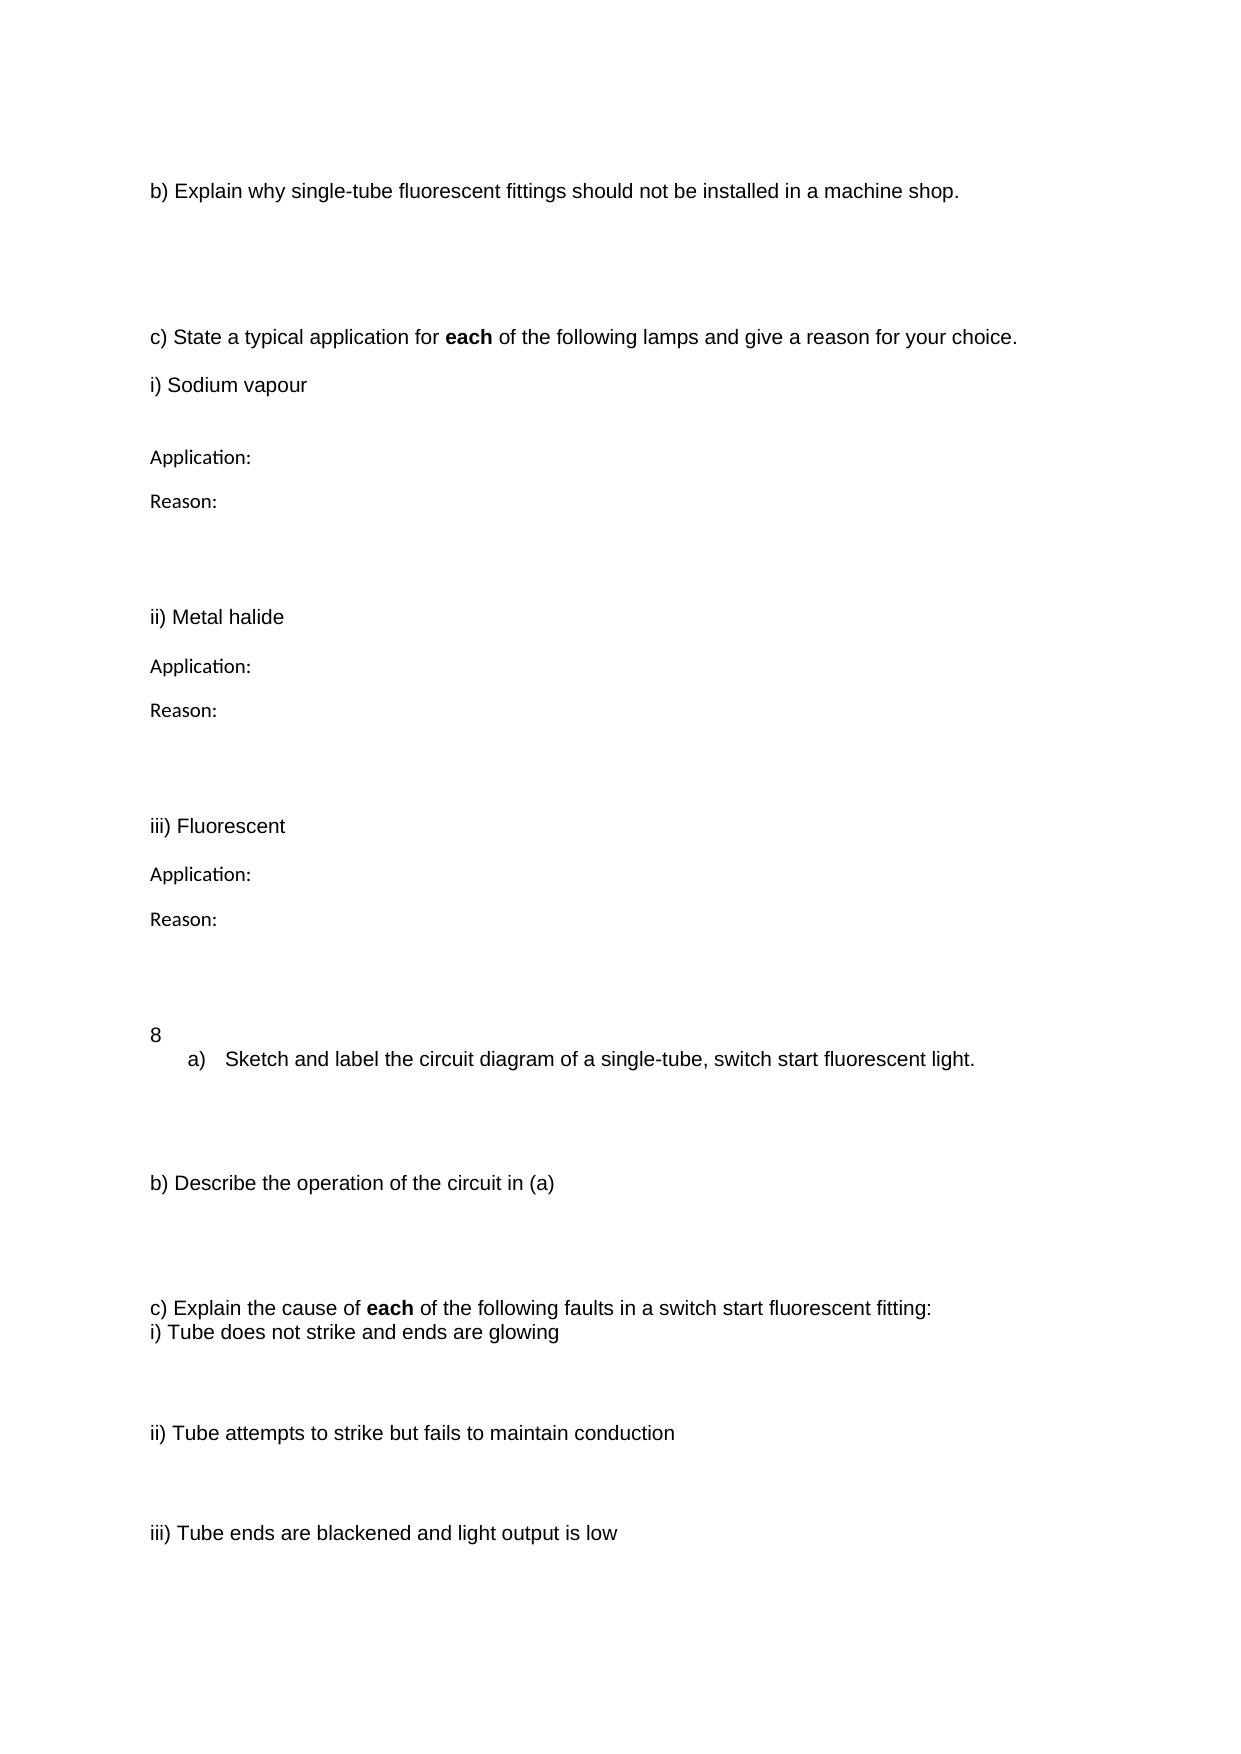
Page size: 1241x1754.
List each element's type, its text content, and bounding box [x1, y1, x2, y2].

text c) State a typical application for each of the following lamps and give a reason for your choice. [150, 325, 1090, 349]
text i) Tube does not strike and ends are glowing [150, 1320, 1090, 1344]
text Application: [150, 862, 1090, 887]
text Application: [150, 444, 1090, 469]
text iii) Fluorescent [150, 814, 1090, 838]
text b) Explain why single-tube fluorescent fittings should not be installed in a machine shop. [150, 179, 1090, 203]
text Reason: [150, 697, 1090, 722]
list Sketch and label the circuit diagram of a single-tube, switch start fluorescent light. [187, 1047, 1090, 1071]
text Reason: [150, 906, 1090, 931]
text b) Describe the operation of the circuit in (a) [150, 1171, 1090, 1195]
text 8 [150, 1023, 1090, 1047]
text iii) Tube ends are blackened and light output is low [150, 1521, 1090, 1545]
text i) Sodium vapour [150, 373, 1090, 397]
text ii) Metal halide [150, 605, 1090, 629]
text c) Explain the cause of each of the following faults in a switch start fluorescent fitting: [150, 1296, 1090, 1320]
text ii) Tube attempts to strike but fails to maintain conduction [150, 1420, 1090, 1444]
text Reason: [150, 488, 1090, 513]
text Application: [150, 653, 1090, 678]
